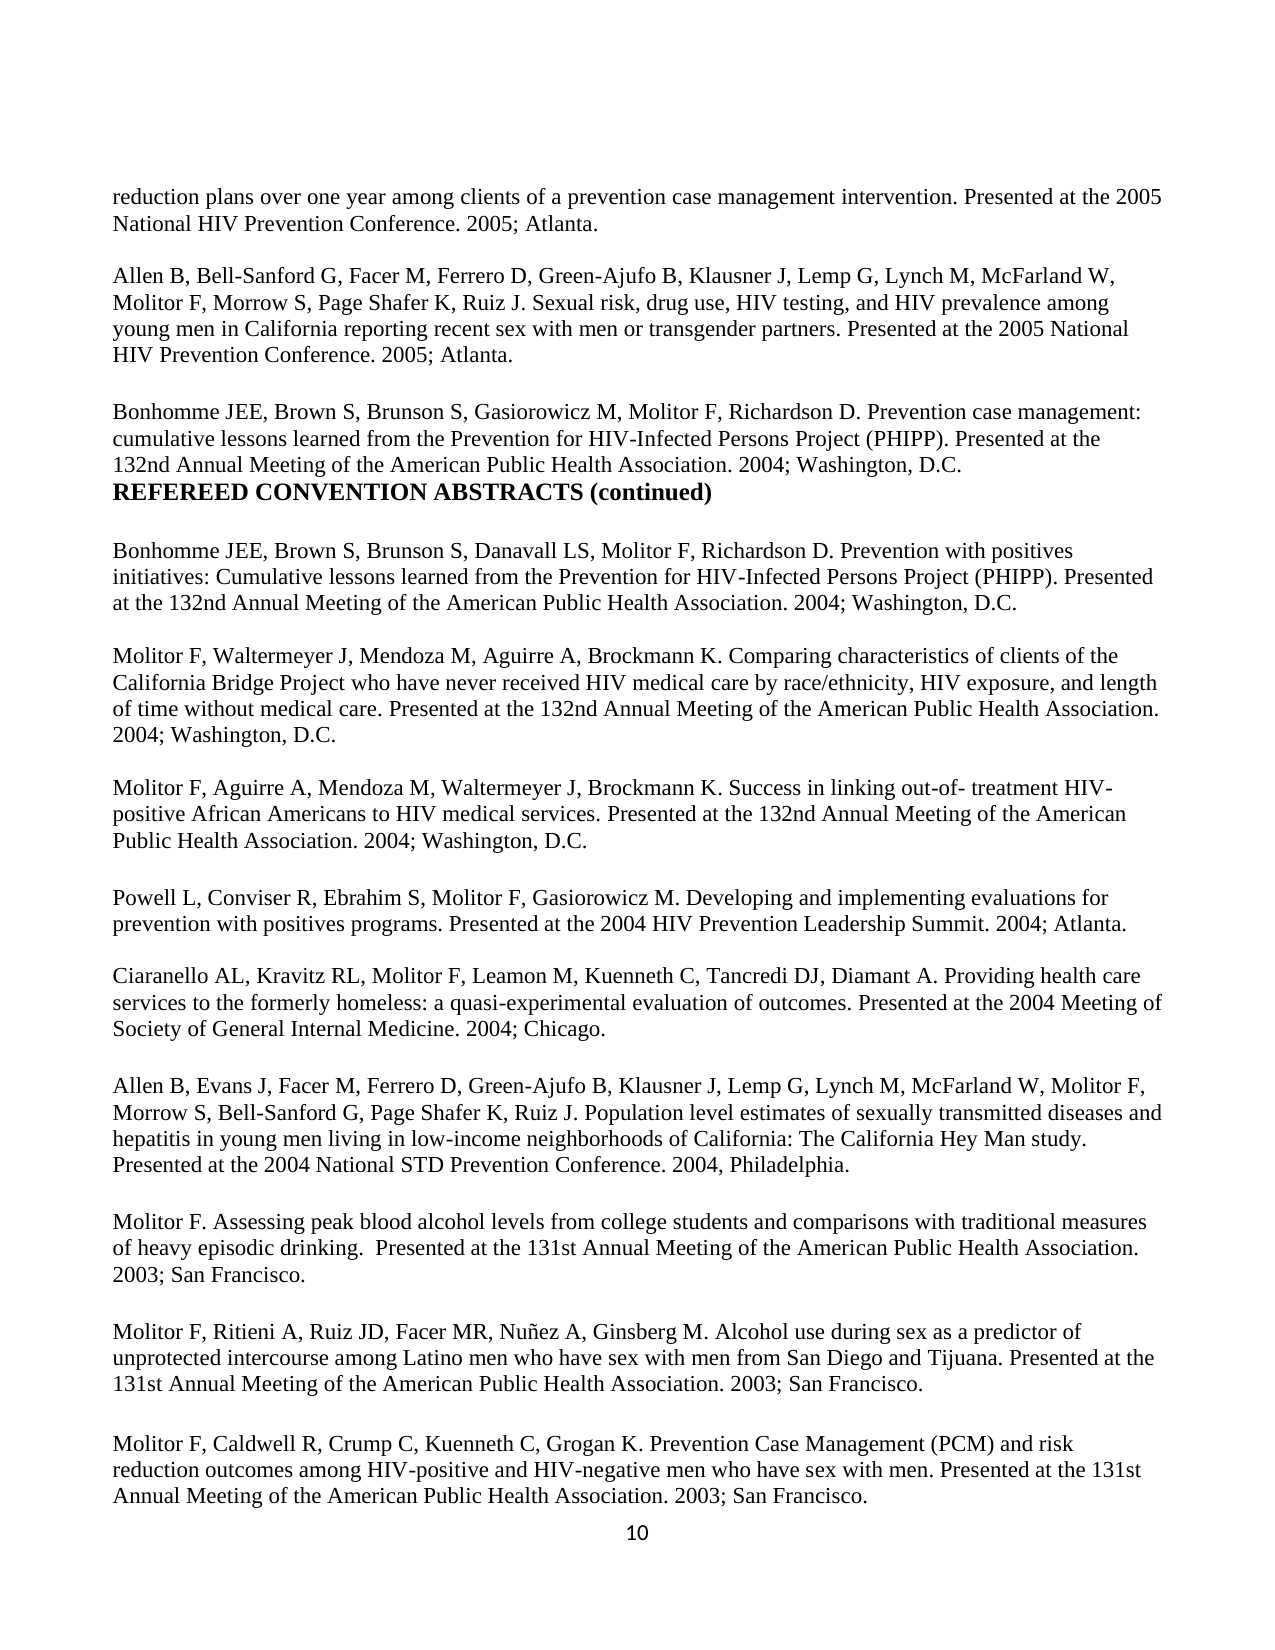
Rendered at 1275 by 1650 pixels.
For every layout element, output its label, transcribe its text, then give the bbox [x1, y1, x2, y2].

text Molitor F. Assessing peak blood alcohol levels from college students and comparisons with traditional measures of heavy episodic drinking. Presented at the 131st Annual Meeting of the American Public Health Association. 2003; San Francisco. [112, 1208, 1162, 1287]
text Allen B, Bell-Sanford G, Facer M, Ferrero D, Green-Ajufo B, Klausner J, Lemp G, Lynch M, McFarland W, Molitor F, Morrow S, Page Shafer K, Ruiz J. Sexual risk, drug use, HIV testing, and HIV prevalence among young men in California reporting recent sex with men or transgender partners. Presented at the 2005 National HIV Prevention Conference. 2005; Atlanta. [112, 262, 1162, 368]
text Molitor F, Caldwell R, Crump C, Kuenneth C, Grogan K. Prevention Case Management (PCM) and risk reduction outcomes among HIV-positive and HIV-negative men who have sex with men. Presented at the 131st Annual Meeting of the American Public Health Association. 2003; San Francisco. [112, 1430, 1162, 1509]
text Bonhomme JEE, Brown S, Brunson S, Gasiorowicz M, Molitor F, Richardson D. Prevention case management: cumulative lessons learned from the Prevention for HIV-Infected Persons Project (PHIPP). Presented at the 132nd Annual Meeting of the American Public Health Association. 2004; Washington, D.C. [112, 398, 1162, 477]
text Molitor F, Aguirre A, Mendoza M, Waltermeyer J, Brockmann K. Success in linking out-of- treatment HIV-positive African Americans to HIV medical services. Presented at the 132nd Annual Meeting of the American Public Health Association. 2004; Washington, D.C. [112, 774, 1162, 853]
text Bonhomme JEE, Brown S, Brunson S, Danavall LS, Molitor F, Richardson D. Prevention with positives initiatives: Cumulative lessons learned from the Prevention for HIV-Infected Persons Project (PHIPP). Presented at the 132nd Annual Meeting of the American Public Health Association. 2004; Washington, D.C. [112, 537, 1162, 616]
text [112, 183, 1162, 236]
text Allen B, Evans J, Facer M, Ferrero D, Green-Ajufo B, Klausner J, Lemp G, Lynch M, McFarland W, Molitor F, Morrow S, Bell-Sanford G, Page Shafer K, Ruiz J. Population level estimates of sexually transmitted diseases and hepatitis in young men living in low-income neighborhoods of California: The California Hey Man study. Presented at the 2004 National STD Prevention Conference. 2004, Philadelphia. [112, 1072, 1162, 1178]
text Molitor F, Waltermeyer J, Mendoza M, Aguirre A, Brockmann K. Comparing characteristics of clients of the California Bridge Project who have never received HIV medical care by race/ethnicity, HIV exposure, and length of time without medical care. Presented at the 132nd Annual Meeting of the American Public Health Association. 2004; Washington, D.C. [112, 642, 1162, 748]
text Ciaranello AL, Kravitz RL, Molitor F, Leamon M, Kuenneth C, Tancredi DJ, Diamant A. Providing health care services to the formerly homeless: a quasi-experimental evaluation of outcomes. Presented at the 2004 Meeting of Society of General Internal Medicine. 2004; Chicago. [112, 963, 1162, 1042]
text Powell L, Conviser R, Ebrahim S, Molitor F, Gasiorowicz M. Developing and implementing evaluations for prevention with positives programs. Presented at the 2004 HIV Prevention Leadership Summit. 2004; Atlanta. [112, 883, 1162, 936]
text Molitor F, Ritieni A, Ruiz JD, Facer MR, Nuñez A, Ginsberg M. Alcohol use during sex as a predictor of unprotected intercourse among Latino men who have sex with men from San Diego and Tijuana. Presented at the 131st Annual Meeting of the American Public Health Association. 2003; San Francisco. [112, 1318, 1162, 1397]
text REFEREED CONVENTION ABSTRACTS (continued) [112, 477, 1162, 506]
